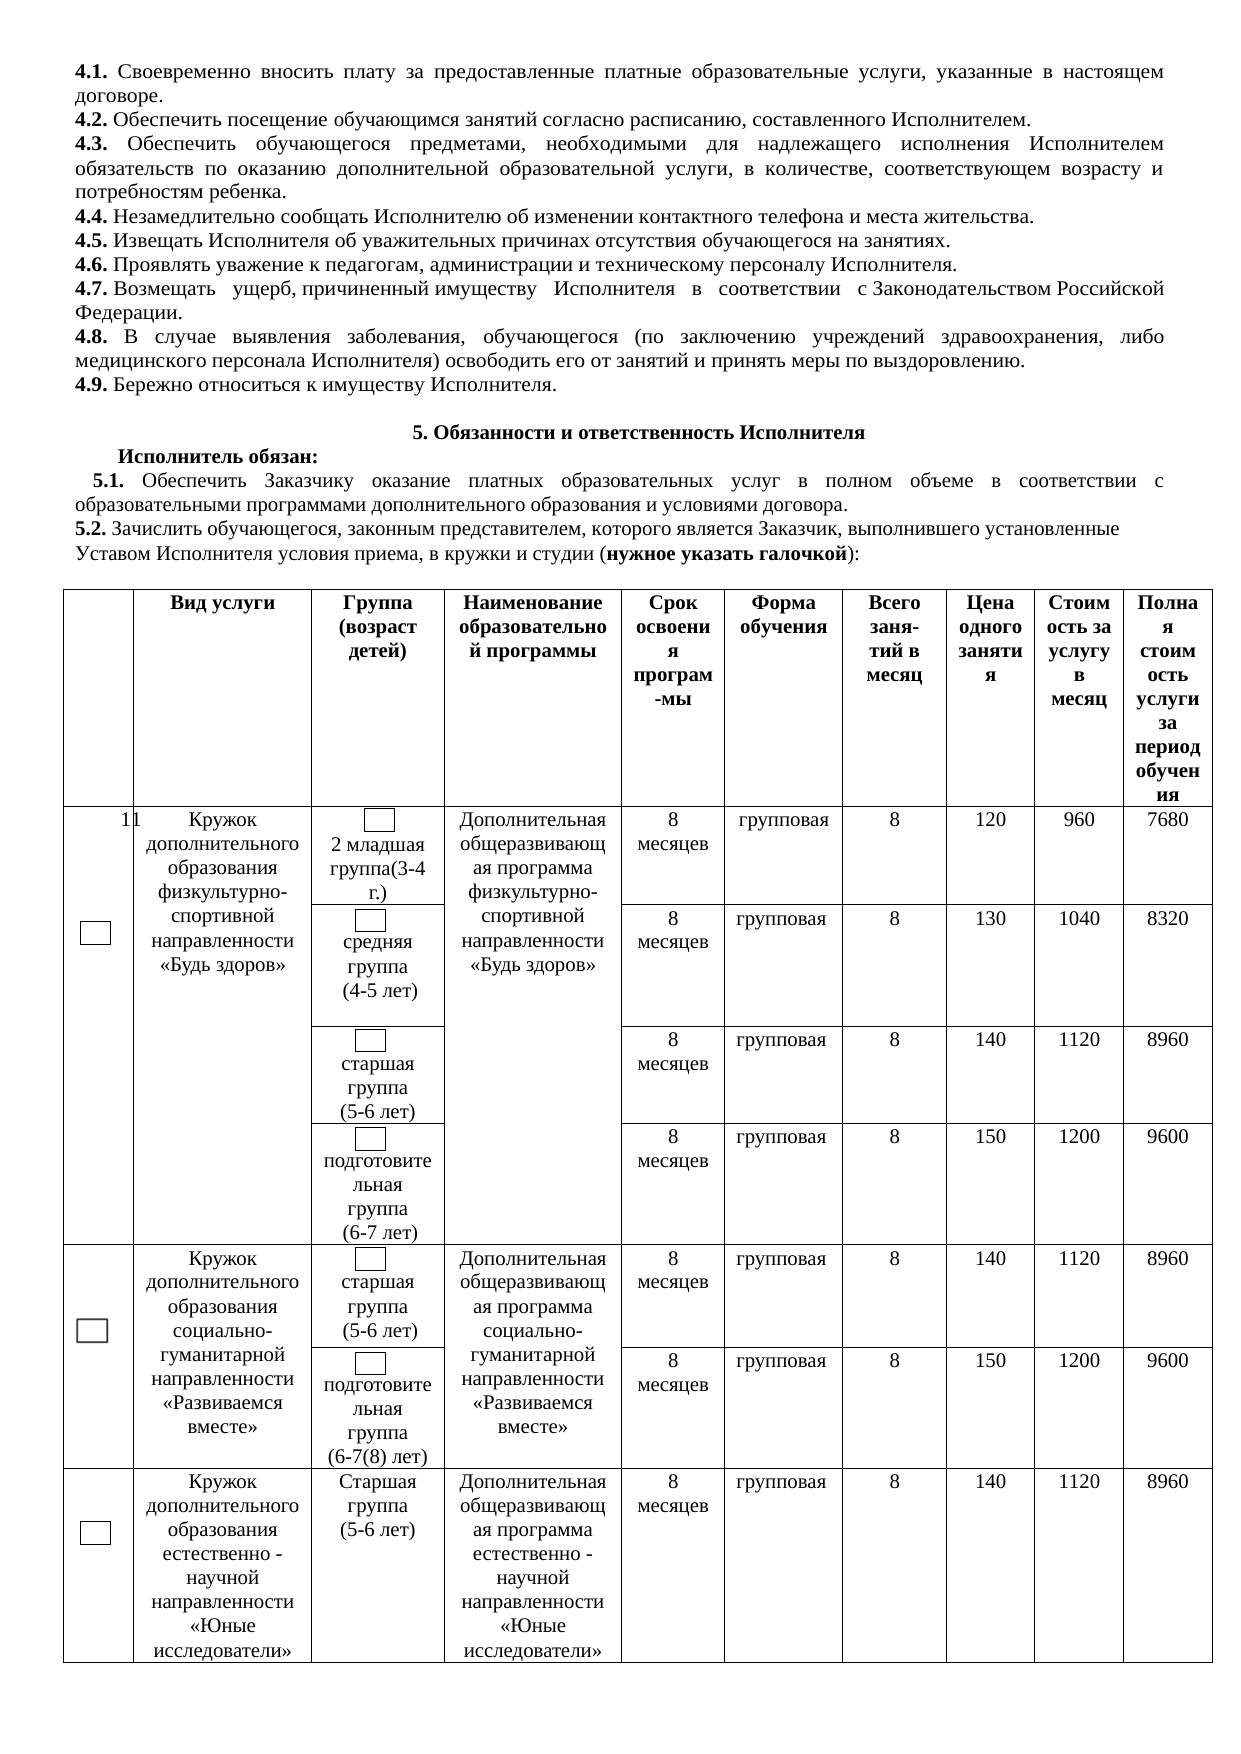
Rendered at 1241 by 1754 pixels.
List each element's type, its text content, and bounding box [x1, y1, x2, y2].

text 4.7. Возмещать ущерб, причиненный имуществу Исполнителя в соответствии с Законодательством Российской Федерации. [75, 276, 1165, 324]
table_cell групповая [725, 1348, 842, 1468]
table_cell Дополнительная общеразвивающая программа социально-гуманитарной направленности «Развиваемся вместе» [445, 1245, 621, 1468]
table_cell старшая группа (5-6 лет) [312, 1245, 444, 1347]
table_header [64, 590, 133, 806]
table_cell 1120 [1035, 1027, 1123, 1123]
text 4.4. Незамедлительно сообщать Исполнителю об изменении контактного телефона и места жительства. [75, 203, 1165, 228]
table_header Полная стоимость услуги за период обучения [1124, 590, 1212, 806]
table_cell 8 месяцев [622, 905, 724, 1026]
table_cell 1040 [1035, 905, 1123, 1026]
table_cell 8 месяцев [622, 1245, 724, 1347]
table_cell групповая [725, 807, 842, 904]
table_cell групповая [725, 1124, 842, 1244]
table_cell 150 [947, 1124, 1034, 1244]
table_cell групповая [725, 1245, 842, 1347]
table_cell 2 младшая группа(3-4 г.) [312, 807, 444, 904]
table_cell Дополнительная общеразвивающая программа естественно - научной направленности «Юные исследователи» [445, 1469, 621, 1662]
table_cell [64, 1469, 133, 1662]
text 4.9. Бережно относиться к имуществу Исполнителя. [75, 372, 1165, 396]
table_header Стоимость за услугу в месяц [1035, 590, 1123, 806]
table_cell 1120 [1035, 1469, 1123, 1662]
table_cell 7680 [1124, 807, 1212, 904]
table_cell 8 [843, 1469, 946, 1662]
table_cell 1200 [1035, 1348, 1123, 1468]
table_cell 8 [843, 1027, 946, 1123]
table_header Цена одного занятия [947, 590, 1034, 806]
table_cell 8960 [1124, 1469, 1212, 1662]
table_cell 1120 [1035, 1245, 1123, 1347]
table_cell 8960 [1124, 1245, 1212, 1347]
table_cell Старшая группа (5-6 лет) [312, 1469, 444, 1662]
table_header Всего заня-тий в месяц [843, 590, 946, 806]
table_cell групповая [725, 1027, 842, 1123]
text 5. Обязанности и ответственность Исполнителя [112, 420, 1165, 444]
table_cell 8 месяцев [622, 807, 724, 904]
table_header Срок освоения програм-мы [622, 590, 724, 806]
table_cell 130 [947, 905, 1034, 1026]
table_cell 8 [843, 905, 946, 1026]
table_cell 140 [947, 1027, 1034, 1123]
table_cell 8320 [1124, 905, 1212, 1026]
table_cell 960 [1035, 807, 1123, 904]
table_header Группа (возраст детей) [312, 590, 444, 806]
table_cell 9600 [1124, 1124, 1212, 1244]
table_cell 9600 [1124, 1348, 1212, 1468]
table_cell 8 [843, 1124, 946, 1244]
table_cell групповая [725, 905, 842, 1026]
text 4.1. Своевременно вносить плату за предоставленные платные образовательные услуги, указанные в настоящем договоре. [75, 59, 1165, 107]
text 5.1. Обеспечить Заказчику оказание платных образовательных услуг в полном объеме в соответствии с образовательными программами дополнительного образования и условиями договора. [75, 468, 1165, 516]
table_cell 8 месяцев [622, 1124, 724, 1244]
table_header Наименование образовательной программы [445, 590, 621, 806]
table_cell 1200 [1035, 1124, 1123, 1244]
table_cell 8 месяцев [622, 1348, 724, 1468]
table_cell 120 [947, 807, 1034, 904]
table_cell Кружок дополнительного образования физкультурно-спортивной направленности «Будь здоров» [134, 807, 311, 1244]
text 5.2. Зачислить обучающегося, законным представителем, которого является Заказчик, выполнившего установленные Уставом Исполнителя условия приема, в кружки и студии (нужное указать галочкой): [75, 516, 1165, 564]
text 4.2. Обеспечить посещение обучающимся занятий согласно расписанию, составленного Исполнителем. [75, 107, 1165, 131]
text 4.6. Проявлять уважение к педагогам, администрации и техническому персоналу Исполнителя. [75, 252, 1165, 276]
table_cell 8 месяцев [622, 1027, 724, 1123]
text 4.3. Обеспечить обучающегося предметами, необходимыми для надлежащего исполнения Исполнителем обязательств по оказанию дополнительной образовательной услуги, в количестве, соответствующем возрасту и потребностям ребенка. [75, 131, 1165, 203]
table_cell 140 [947, 1245, 1034, 1347]
table_cell средняя группа (4-5 лет) [312, 905, 444, 1026]
table_cell подготовительная группа (6-7 лет) [312, 1124, 444, 1244]
table_header Форма обучения [725, 590, 842, 806]
text Исполнитель обязан: [112, 444, 1165, 468]
table_cell 8 [843, 807, 946, 904]
table_cell подготовительная группа (6-7(8) лет) [312, 1348, 444, 1468]
text 4.5. Извещать Исполнителя об уважительных причинах отсутствия обучающегося на занятиях. [75, 228, 1165, 252]
table_cell Кружок дополнительного образования естественно - научной направленности «Юные исследователи» [134, 1469, 311, 1662]
table_cell Дополнительная общеразвивающая программа физкультурно-спортивной направленности «Будь здоров» [445, 807, 621, 1244]
table_cell старшая группа (5-6 лет) [312, 1027, 444, 1123]
table_cell 8 месяцев [622, 1469, 724, 1662]
table_cell 150 [947, 1348, 1034, 1468]
text 4.8. В случае выявления заболевания, обучающегося (по заключению учреждений здравоохранения, либо медицинского персонала Исполнителя) освободить его от занятий и принять меры по выздоровлению. [75, 324, 1165, 372]
table_cell [64, 1245, 133, 1468]
table_cell групповая [725, 1469, 842, 1662]
table_cell 8 [843, 1245, 946, 1347]
table_header Вид услуги [134, 590, 311, 806]
table_cell 8 [843, 1348, 946, 1468]
table_cell Кружок дополнительного образования социально-гуманитарной направленности «Развиваемся вместе» [134, 1245, 311, 1468]
table_cell 11 [64, 807, 133, 1244]
table_cell 8960 [1124, 1027, 1212, 1123]
picture [75, 1317, 110, 1345]
table_cell 140 [947, 1469, 1034, 1662]
